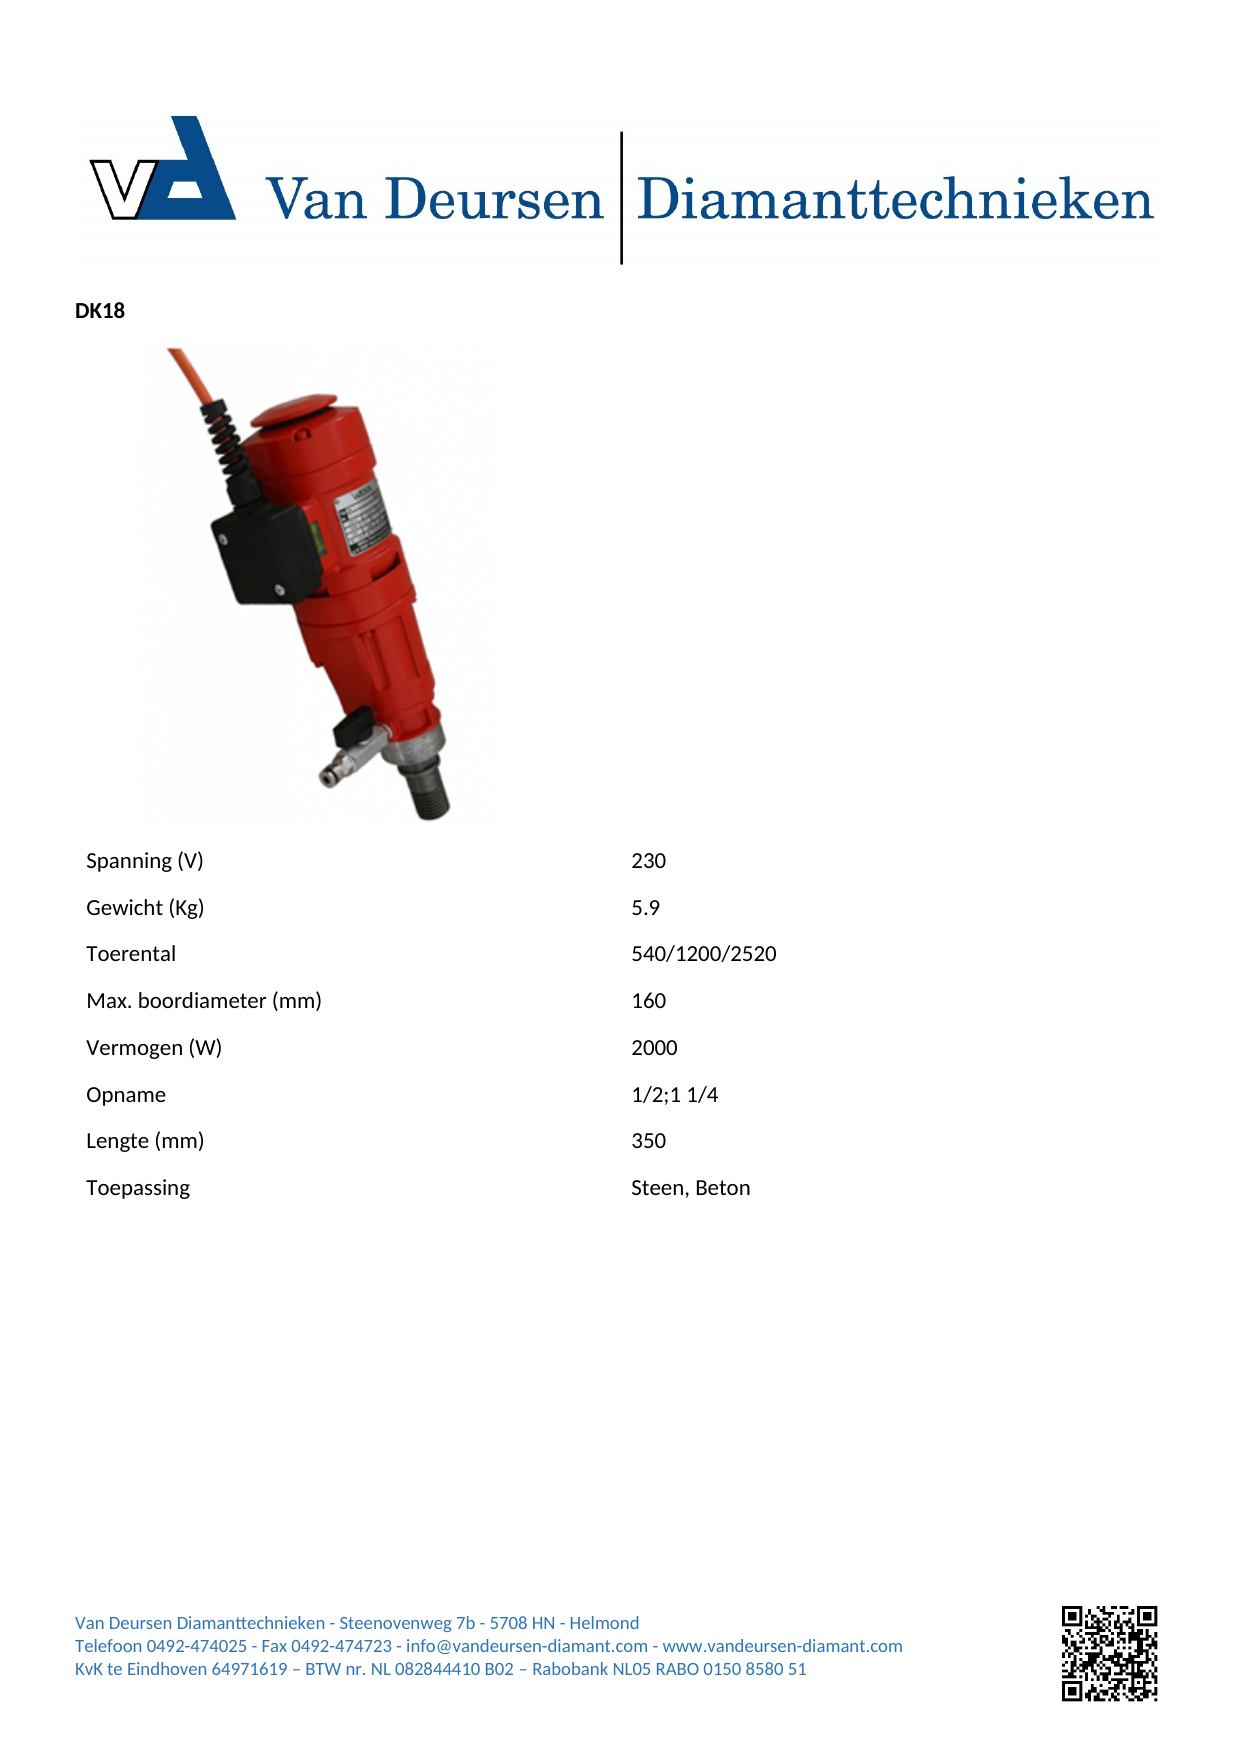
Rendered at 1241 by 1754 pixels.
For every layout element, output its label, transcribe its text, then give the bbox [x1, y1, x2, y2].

table_cell 5.9 [620, 893, 1165, 939]
table_cell Opname [75, 1080, 620, 1127]
table_cell Max. boordiameter (mm) [75, 986, 620, 1033]
table_cell Steen, Beton [620, 1174, 1165, 1220]
picture [1059, 1603, 1160, 1704]
table_cell Gewicht (Kg) [75, 893, 620, 939]
table_cell 1/2;1 1/4 [620, 1080, 1165, 1127]
table_cell 350 [620, 1127, 1165, 1173]
table_cell Toepassing [75, 1174, 620, 1220]
picture [75, 101, 1166, 277]
table_cell Toerental [75, 940, 620, 986]
text DK18 [75, 296, 1165, 324]
table_cell 540/1200/2520 [620, 940, 1165, 986]
table_header Spanning (V) [75, 846, 620, 893]
table_cell 2000 [620, 1033, 1165, 1080]
table_cell 160 [620, 986, 1165, 1033]
table_header 230 [620, 846, 1165, 893]
table_cell Vermogen (W) [75, 1033, 620, 1080]
table_cell Lengte (mm) [75, 1127, 620, 1173]
